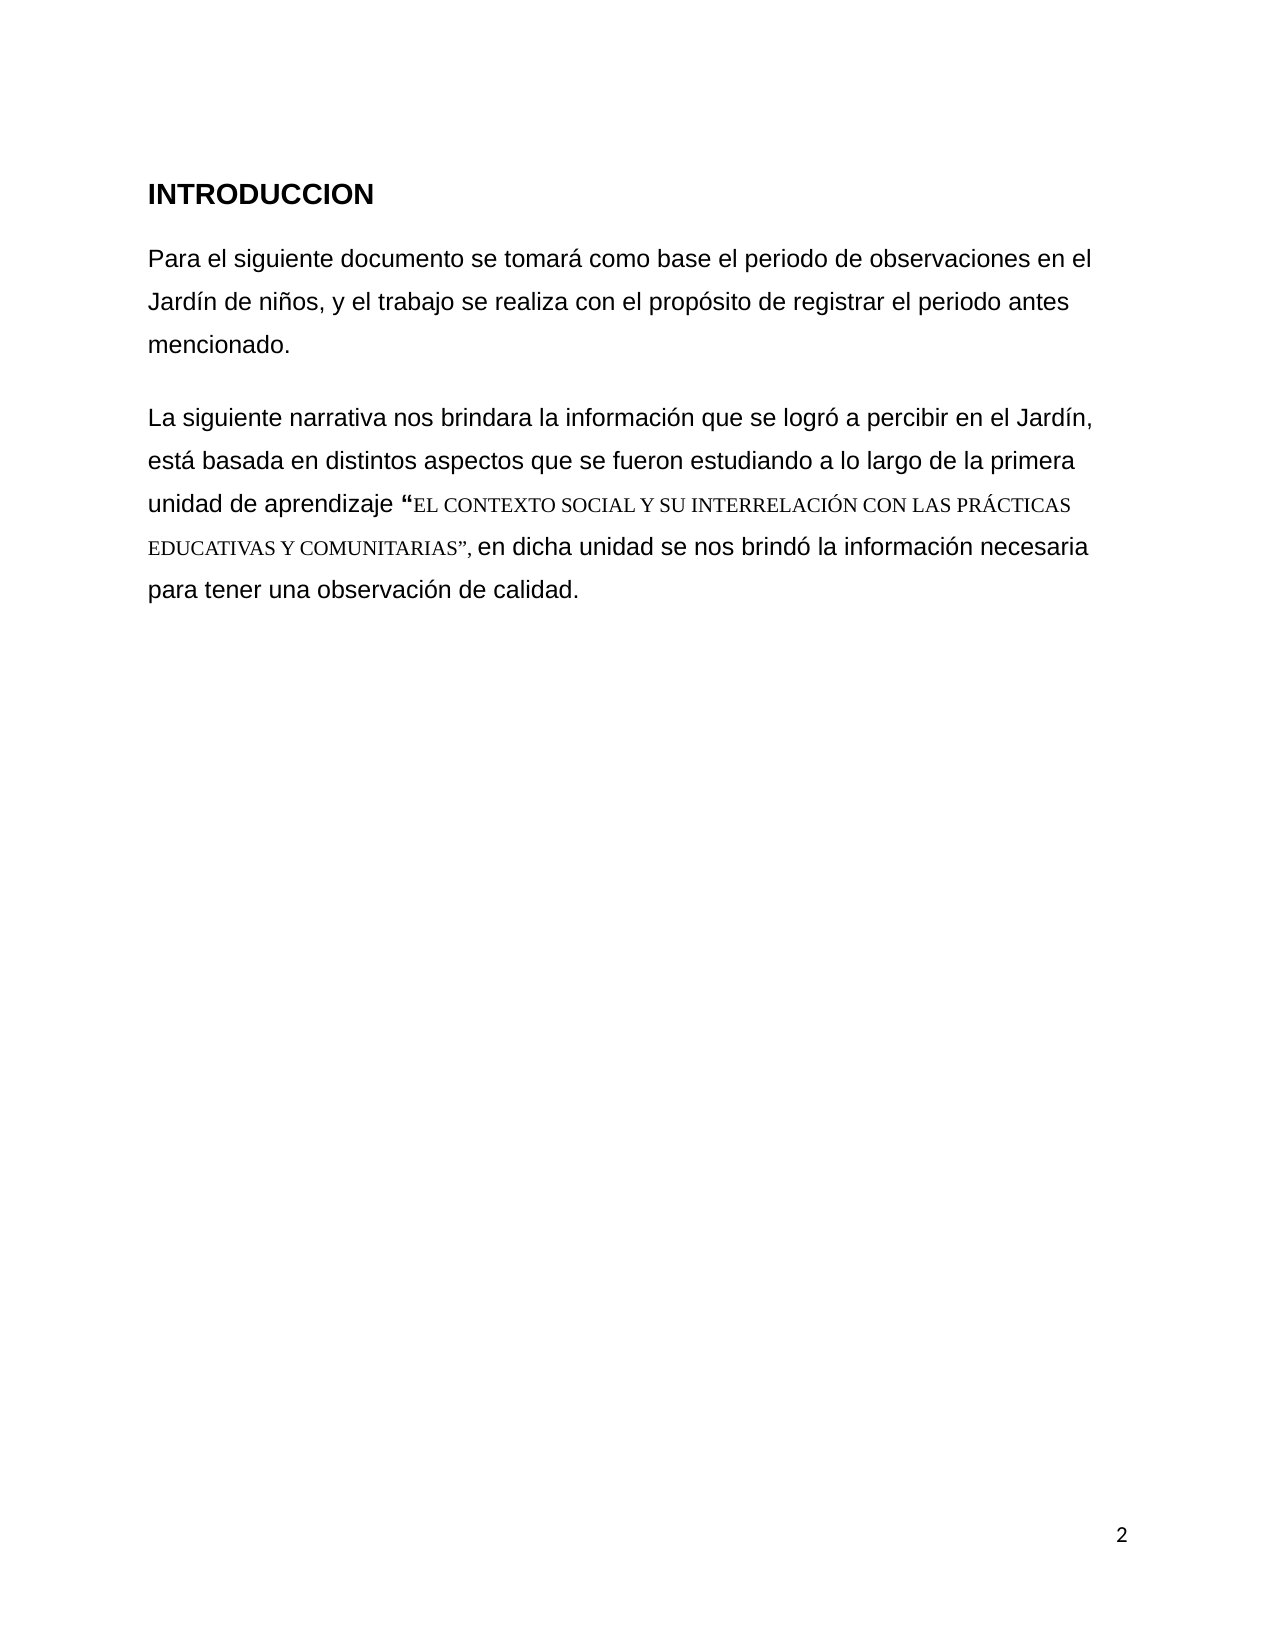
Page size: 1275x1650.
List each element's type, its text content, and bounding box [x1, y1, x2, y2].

text INTRODUCCION [148, 177, 1127, 211]
text Para el siguiente documento se tomará como base el periodo de observaciones en el Jardín de niños, y el trabajo se realiza con el propósito de registrar el periodo antes mencionado. [148, 244, 1127, 359]
subtitle La siguiente narrativa nos brindara la información que se logró a percibir en el Jardín, está basada en distintos aspectos que se fueron estudiando a lo largo de la primera unidad de aprendizaje “EL CONTEXTO SOCIAL Y SU INTERRELACIÓN CON LAS PRÁCTICAS EDUCATIVAS Y COMUNITARIAS”, en dicha unidad se nos brindó la información necesaria para tener una observación de calidad. [148, 403, 1127, 604]
